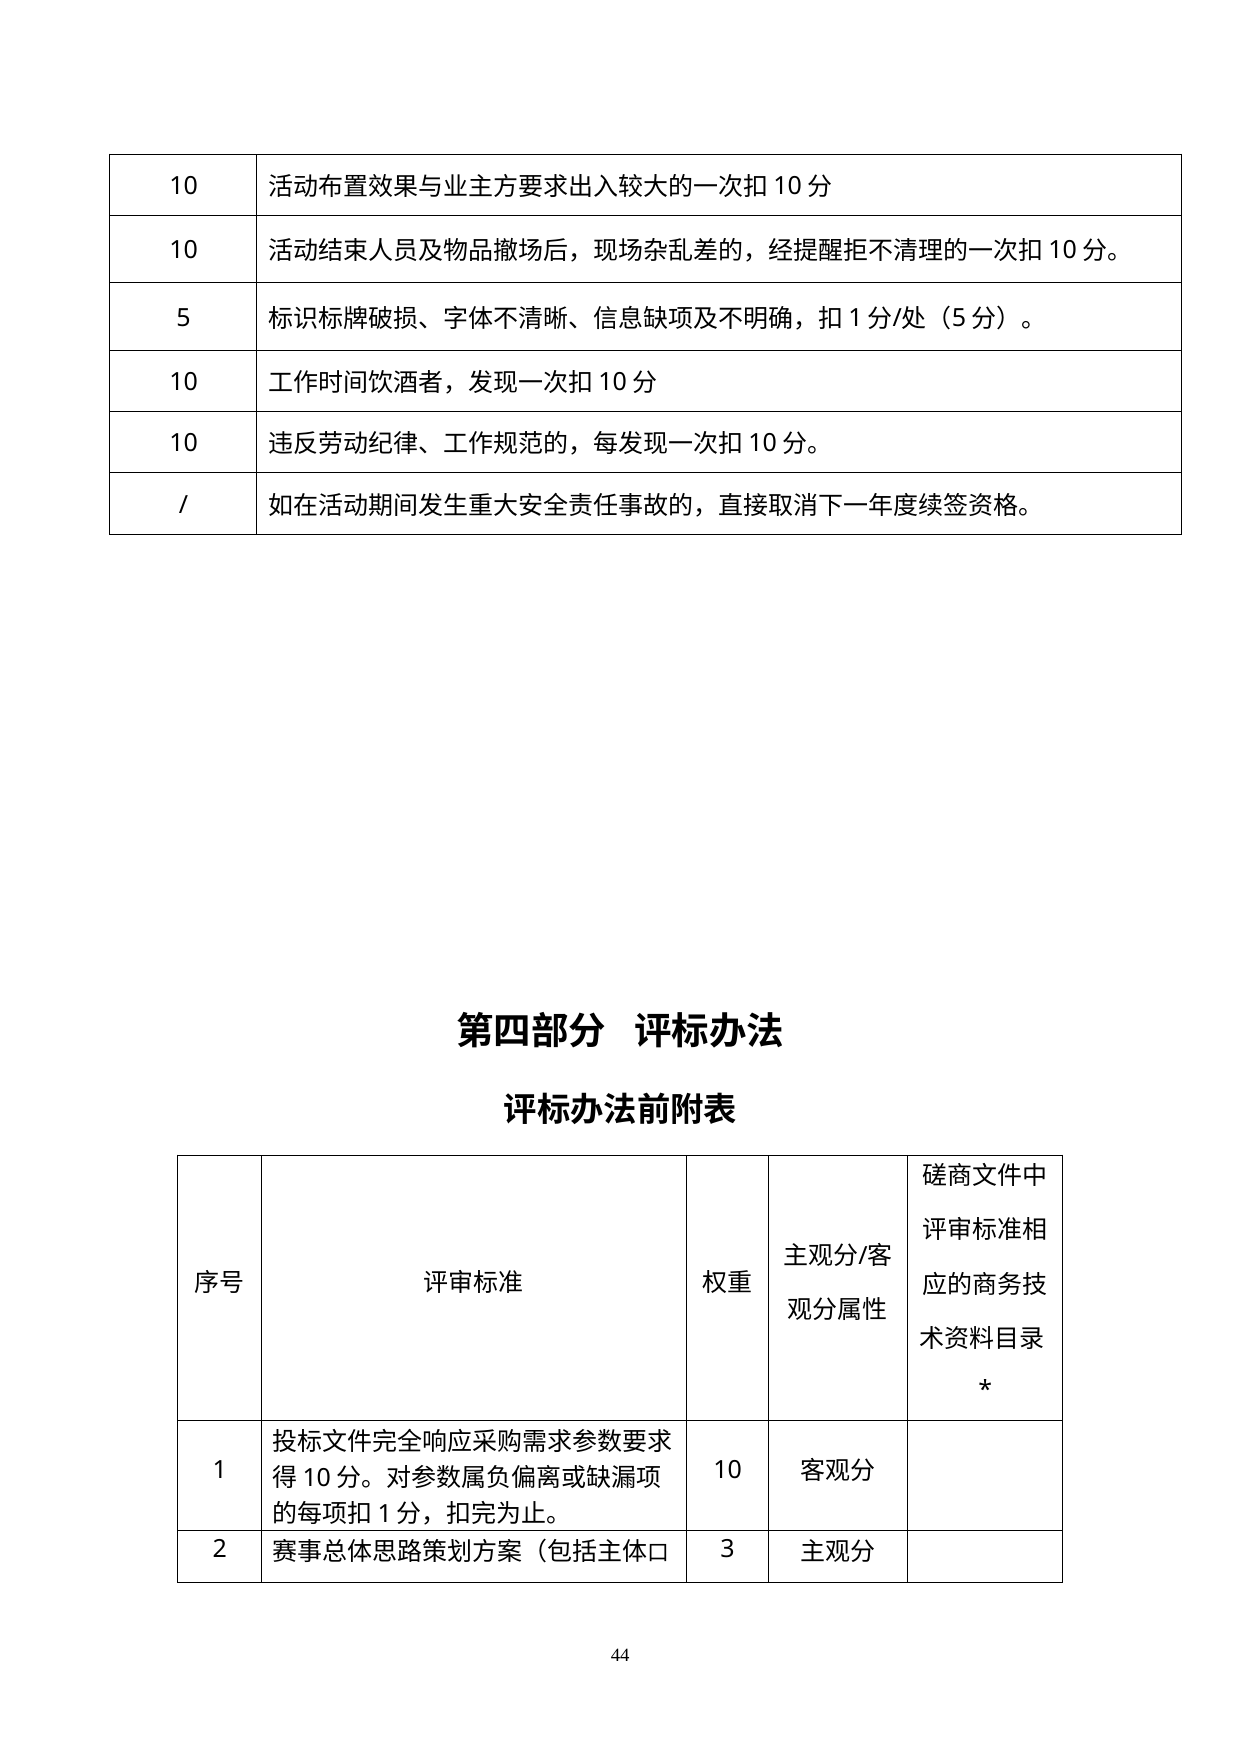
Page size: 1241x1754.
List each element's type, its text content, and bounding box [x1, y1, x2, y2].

table_cell 活动布置效果与业主方要求出入较大的一次扣10分 [257, 155, 1181, 214]
table_cell 客观分 [769, 1421, 907, 1530]
table_header 权重 [687, 1156, 768, 1420]
table_cell / [110, 473, 256, 534]
table_cell 5 [110, 283, 256, 350]
table_cell 10 [110, 216, 256, 282]
list 评标办法 [189, 1001, 1051, 1055]
table_cell 10 [687, 1421, 768, 1530]
table_cell 投标文件完全响应采购需求参数要求得10分。对参数属负偏离或缺漏项的每项扣1分，扣完为止。 [262, 1421, 686, 1530]
table_cell 标识标牌破损、字体不清晰、信息缺项及不明确，扣1分/处（5分）。 [257, 283, 1181, 350]
table_cell 10 [110, 155, 256, 214]
table_cell [908, 1421, 1062, 1530]
table_header 主观分/客观分属性 [769, 1156, 907, 1420]
table_cell 主观分 [769, 1531, 907, 1582]
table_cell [262, 1531, 686, 1582]
table_cell 1 [178, 1421, 261, 1530]
table_cell 10 [110, 412, 256, 472]
text 评标办法前附表 [189, 1082, 1051, 1131]
table_header 评审标准 [262, 1156, 686, 1420]
table_cell 工作时间饮酒者，发现一次扣10分 [257, 351, 1181, 411]
table_header 序号 [178, 1156, 261, 1420]
table_cell 活动结束人员及物品撤场后，现场杂乱差的，经提醒拒不清理的一次扣10分。 [257, 216, 1181, 282]
table_cell 3 [687, 1531, 768, 1582]
table_header 磋商文件中评审标准相应的商务技术资料目录 * [908, 1156, 1062, 1420]
table_cell 如在活动期间发生重大安全责任事故的，直接取消下一年度续签资格。 [257, 473, 1181, 534]
table_cell [908, 1531, 1062, 1582]
table_cell 10 [110, 351, 256, 411]
table_cell 2 [178, 1531, 261, 1582]
table_cell 违反劳动纪律、工作规范的，每发现一次扣10分。 [257, 412, 1181, 472]
